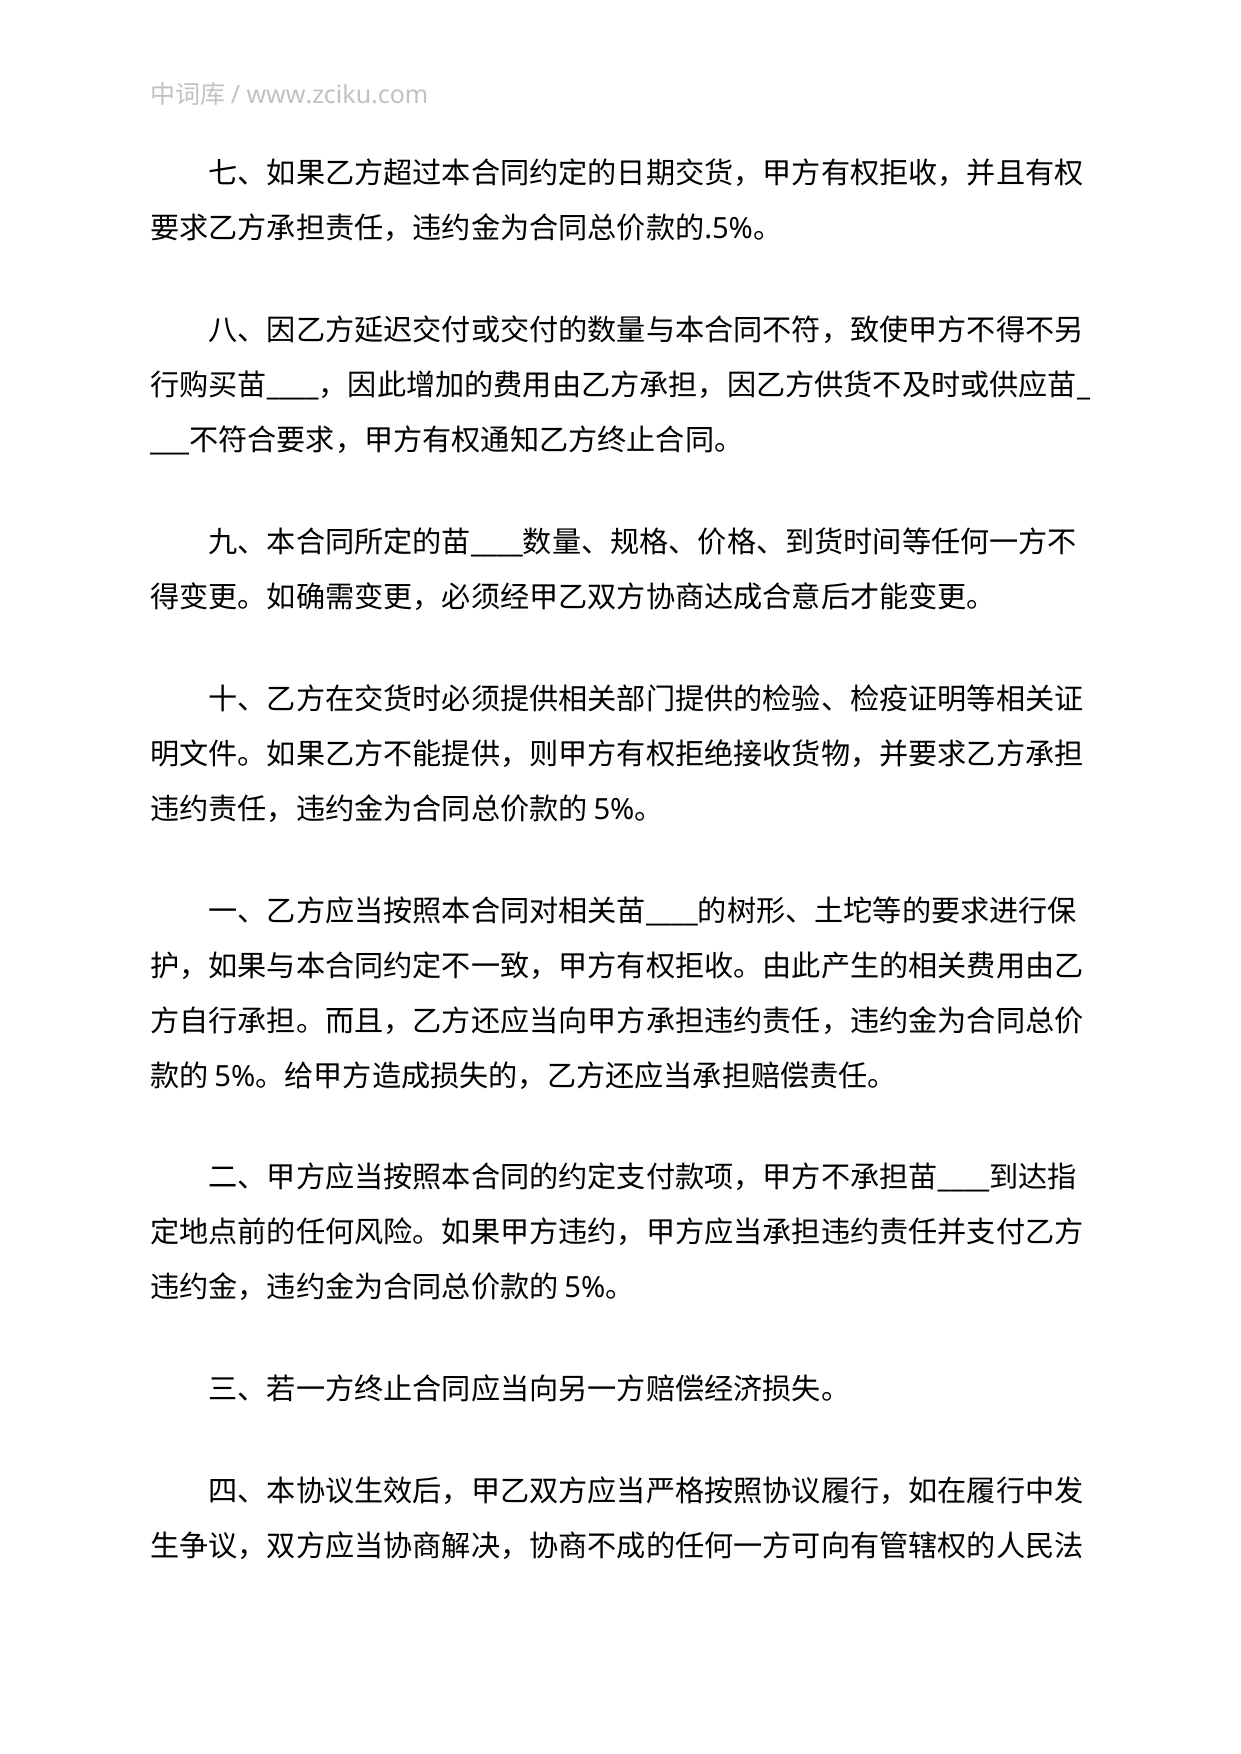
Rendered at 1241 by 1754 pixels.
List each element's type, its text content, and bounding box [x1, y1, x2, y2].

text 三、若一方终止合同应当向另一方赔偿经济损失。 [150, 1366, 1090, 1408]
text 二、甲方应当按照本合同的约定支付款项，甲方不承担苗____到达指定地点前的任何风险。如果甲方违约，甲方应当承担违约责任并支付乙方违约金，违约金为合同总价款的5%。 [150, 1154, 1090, 1306]
text 七、如果乙方超过本合同约定的日期交货，甲方有权拒收，并且有权要求乙方承担责任，违约金为合同总价款的.5%。 [150, 150, 1090, 247]
text 一、乙方应当按照本合同对相关苗____的树形、土坨等的要求进行保护，如果与本合同约定不一致，甲方有权拒收。由此产生的相关费用由乙方自行承担。而且，乙方还应当向甲方承担违约责任，违约金为合同总价款的5%。给甲方造成损失的，乙方还应当承担赔偿责任。 [150, 887, 1090, 1094]
text 十、乙方在交货时必须提供相关部门提供的检验、检疫证明等相关证明文件。如果乙方不能提供，则甲方有权拒绝接收货物，并要求乙方承担违约责任，违约金为合同总价款的5%。 [150, 676, 1090, 828]
text 九、本合同所定的苗____数量、规格、价格、到货时间等任何一方不得变更。如确需变更，必须经甲乙双方协商达成合意后才能变更。 [150, 519, 1090, 616]
text 八、因乙方延迟交付或交付的数量与本合同不符，致使甲方不得不另行购买苗____，因此增加的费用由乙方承担，因乙方供货不及时或供应苗____不符合要求，甲方有权通知乙方终止合同。 [150, 307, 1090, 459]
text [150, 1468, 1090, 1565]
